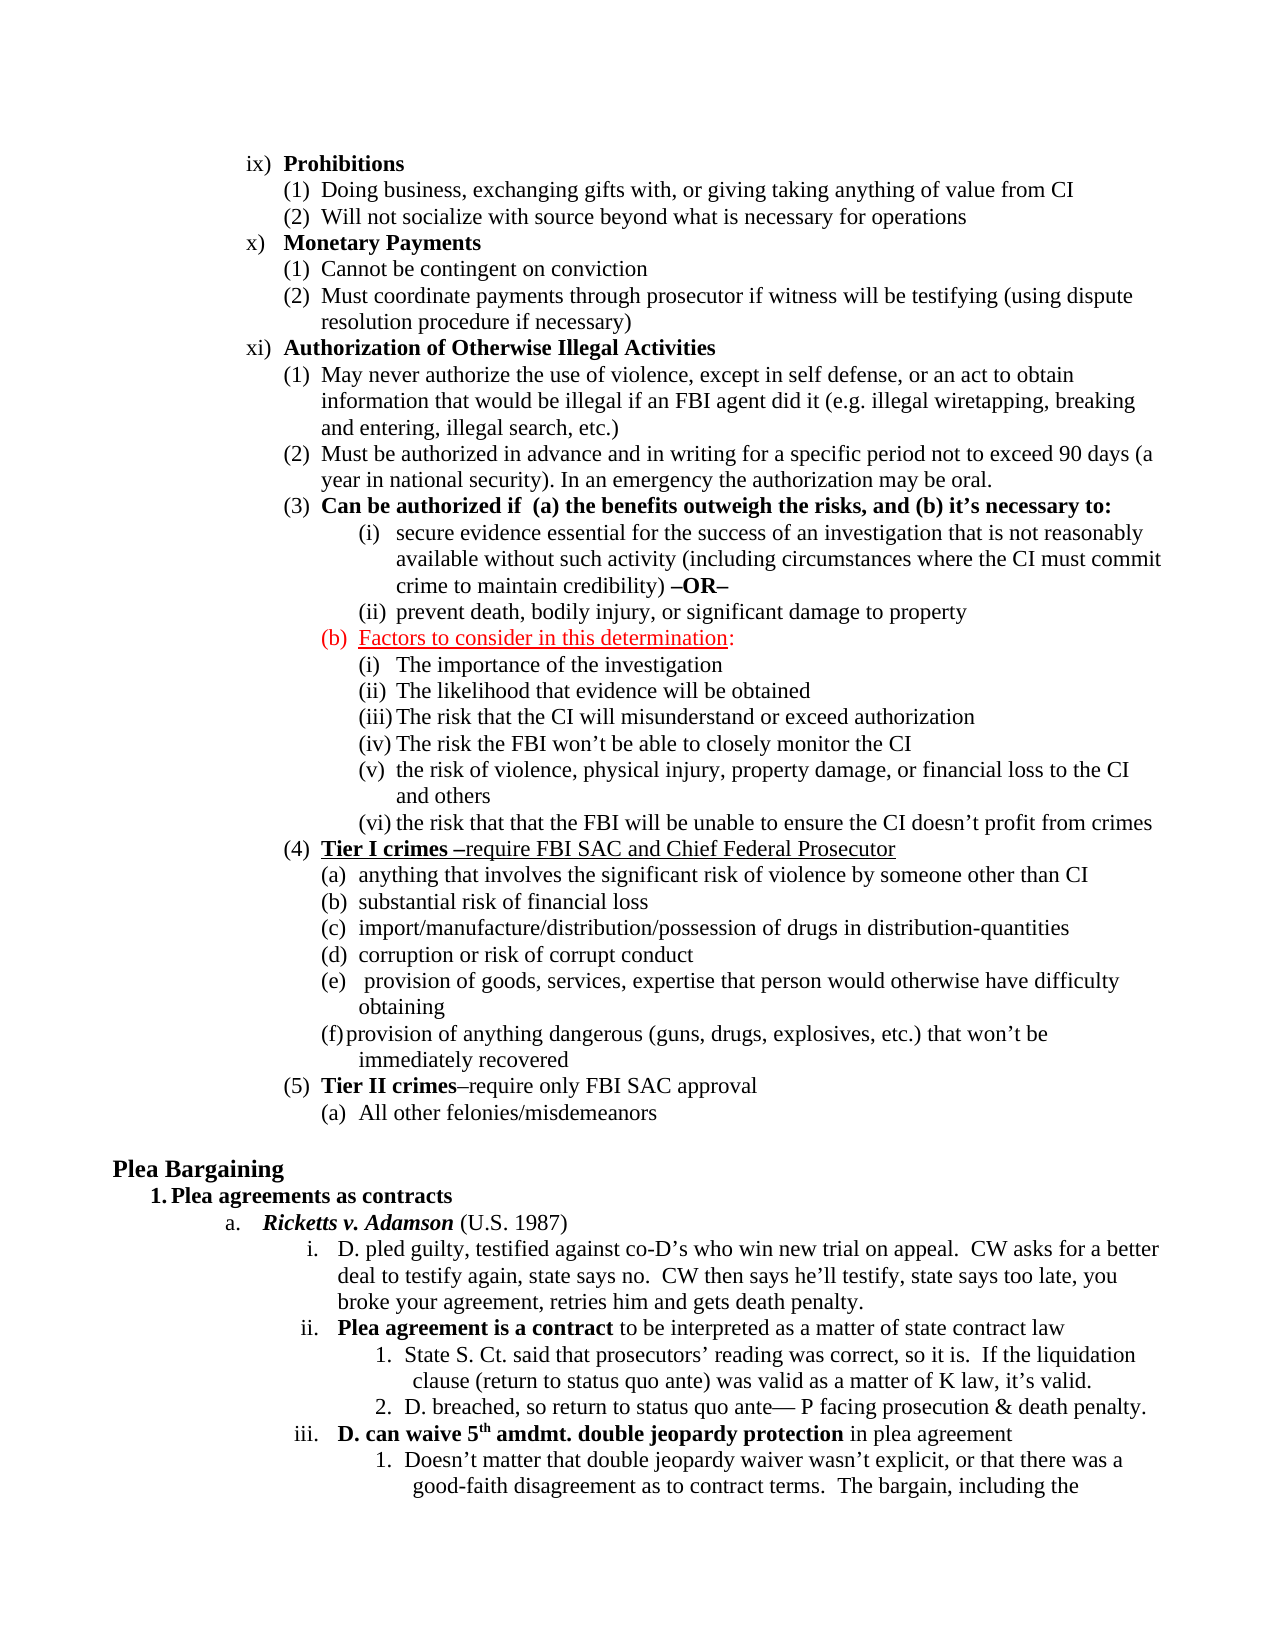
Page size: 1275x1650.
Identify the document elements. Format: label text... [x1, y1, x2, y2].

list D. can waive 5th amdmt. double jeopardy protection in plea agreement [319, 1420, 1162, 1446]
list The risk that the CI will misunderstand or exceed authorization [358, 703, 1162, 730]
list provision of goods, services, expertise that person would otherwise have difficulty obtaining [321, 967, 1162, 1020]
list Cannot be contingent on conviction [283, 255, 1162, 282]
list Tier I crimes –require FBI SAC and Chief Federal Prosecutor [283, 835, 1162, 862]
list D. breached, so return to status quo ante— P facing prosecution & death penalty. [375, 1393, 1162, 1420]
list Monetary Payments [246, 229, 1162, 255]
list Plea agreements as contracts [150, 1183, 1162, 1209]
list Tier II crimes–require only FBI SAC approval [283, 1072, 1162, 1099]
text Plea Bargaining [112, 1154, 1162, 1183]
list prevent death, bodily injury, or significant damage to property [358, 598, 1162, 624]
list import/manufacture/distribution/possession of drugs in distribution-quantities [321, 914, 1162, 941]
list corruption or risk of corrupt conduct [321, 941, 1162, 967]
list Authorization of Otherwise Illegal Activities [246, 334, 1162, 361]
list Ricketts v. Adamson (U.S. 1987) [225, 1209, 1162, 1235]
list May never authorize the use of violence, except in self defense, or an act to obtain information that would be illegal if an FBI agent did it (e.g. illegal wiretapping, breaking and entering, illegal search, etc.) [283, 361, 1162, 440]
list The risk the FBI won’t be able to closely monitor the CI [358, 730, 1162, 756]
list Doing business, exchanging gifts with, or giving taking anything of value from CI [283, 176, 1162, 203]
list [375, 1446, 1162, 1499]
list Prohibitions [246, 150, 1162, 176]
list Must be authorized in advance and in writing for a specific period not to exceed 90 days (a year in national security). In an emergency the authorization may be oral. [283, 440, 1162, 493]
list Will not socialize with source beyond what is necessary for operations [283, 203, 1162, 229]
list anything that involves the significant risk of violence by someone other than CI [321, 862, 1162, 888]
list the risk that that the FBI will be unable to ensure the CI doesn’t profit from crimes [358, 809, 1162, 835]
list Factors to consider in this determination: [321, 624, 1162, 651]
list Can be authorized if (a) the benefits outweigh the risks, and (b) it’s necessary to: [283, 493, 1162, 519]
list Must coordinate payments through prosecutor if witness will be testifying (using dispute resolution procedure if necessary) [283, 282, 1162, 334]
list substantial risk of financial loss [321, 888, 1162, 914]
list Plea agreement is a contract to be interpreted as a matter of state contract law [319, 1314, 1162, 1341]
list All other felonies/misdemeanors [321, 1099, 1162, 1125]
list D. pled guilty, testified against co-D’s who win new trial on appeal. CW asks for a better deal to testify again, state says no. CW then says he’ll testify, state says too late, you broke your agreement, retries him and gets death penalty. [319, 1235, 1162, 1314]
list The likelihood that evidence will be obtained [358, 677, 1162, 703]
list The importance of the investigation [358, 651, 1162, 677]
list provision of anything dangerous (guns, drugs, explosives, etc.) that won’t be immediately recovered [321, 1020, 1162, 1072]
list the risk of violence, physical injury, property damage, or financial loss to the CI and others [358, 756, 1162, 809]
list secure evidence essential for the success of an investigation that is not reasonably available without such activity (including circumstances where the CI must commit crime to maintain credibility) –OR– [358, 519, 1162, 598]
list State S. Ct. said that prosecutors’ reading was correct, so it is. If the liquidation clause (return to status quo ante) was valid as a matter of K law, it’s valid. [375, 1341, 1162, 1393]
